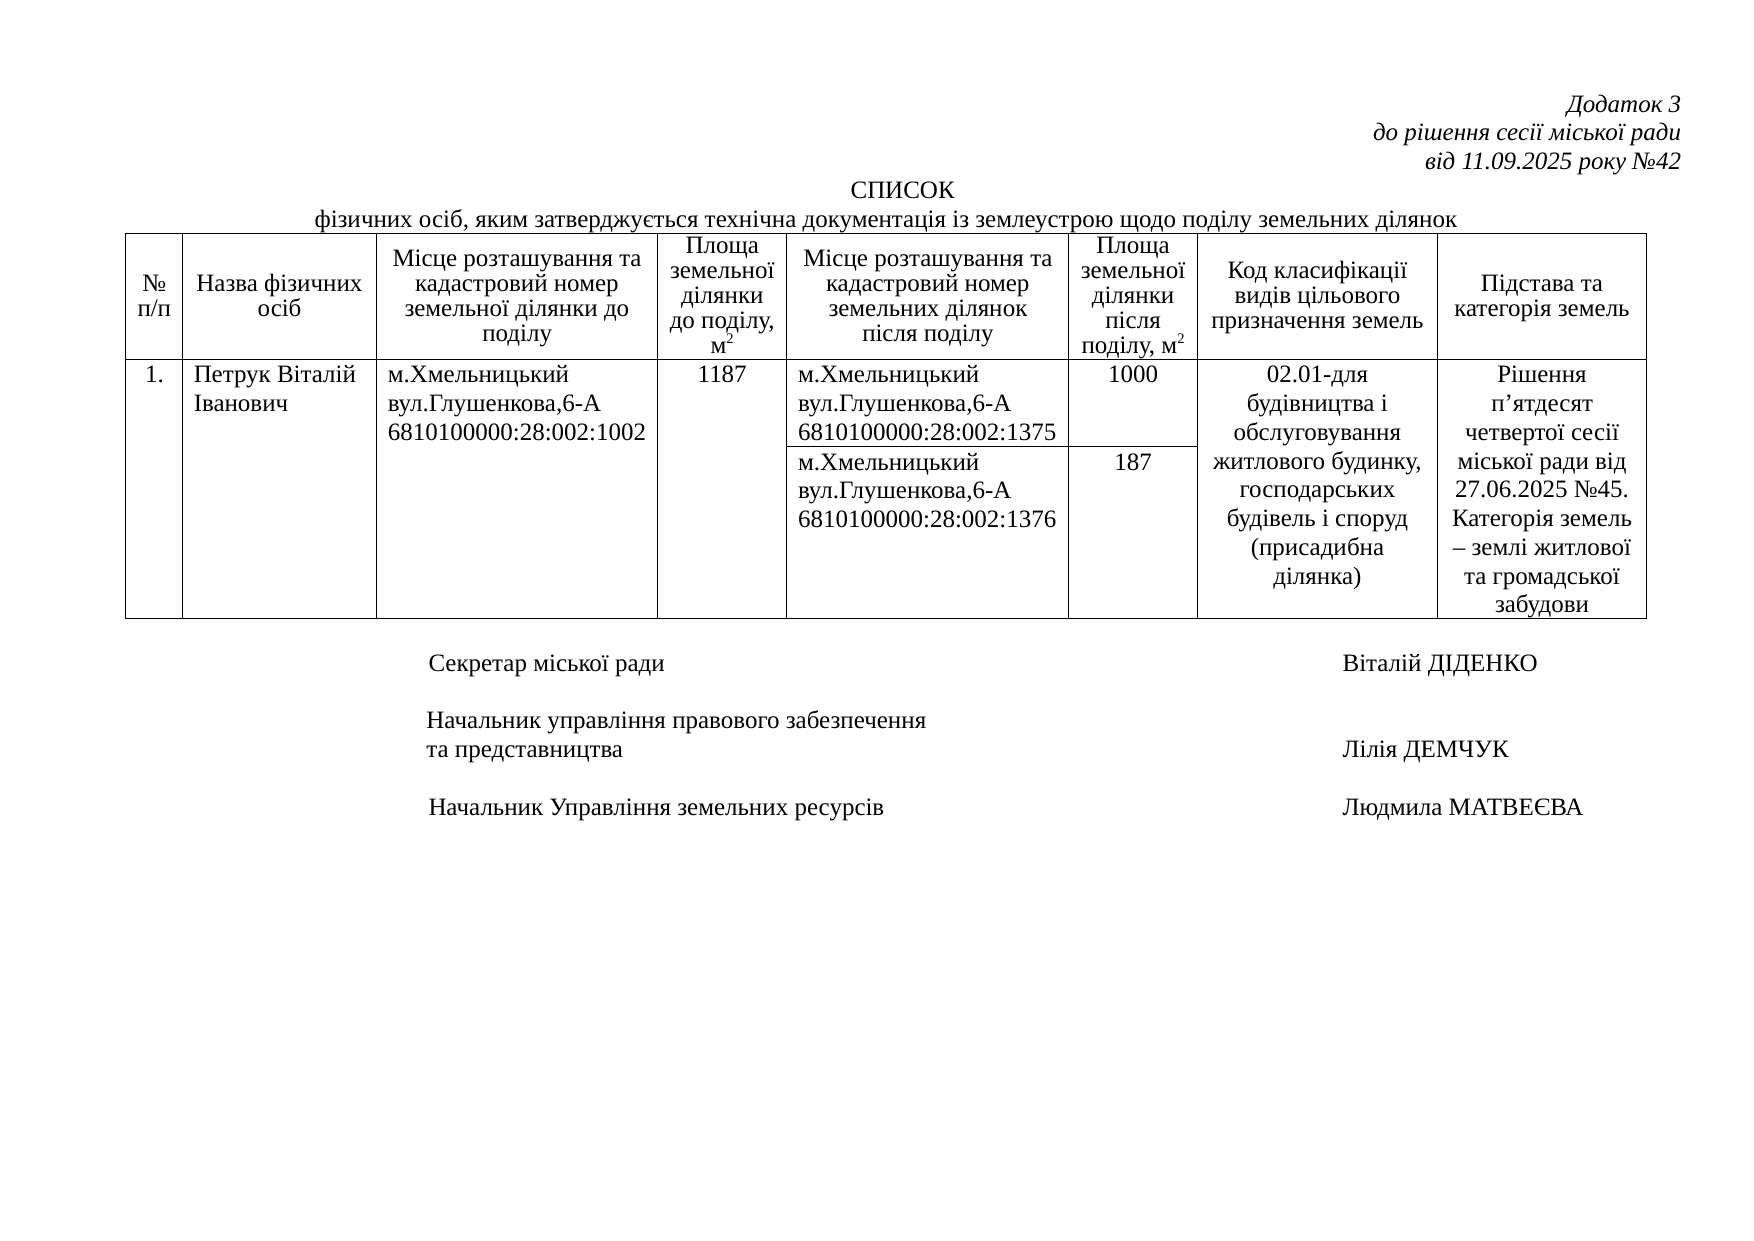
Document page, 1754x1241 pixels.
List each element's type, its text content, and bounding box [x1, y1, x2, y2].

table_header Підстава та категорія земель [1438, 234, 1646, 358]
table_cell 1. [126, 360, 182, 618]
text Начальник управління правового забезпечення [426, 706, 1684, 734]
table_header Площа земельної ділянки до поділу, м2 [658, 234, 786, 358]
table_header Місце розташування та кадастровий номер земельних ділянок після поділу [787, 234, 1068, 358]
table_header № п/п [126, 234, 182, 358]
table_cell м.Хмельницький вул.Глушенкова,6-А 6810100000:28:002:1375 [787, 360, 1068, 446]
text фізичних осіб, яким затверджується технічна документація із землеустрою щодо поділу земельних ділянок [89, 204, 1683, 232]
text та представництва Лілія ДЕМЧУК [426, 734, 1684, 763]
table_header Код класифікації видів цільового призначення земель [1198, 234, 1437, 358]
text СПИСОК [118, 175, 1687, 204]
table_cell 187 [1069, 447, 1197, 618]
table_header Площа земельної ділянки після поділу, м2 [1069, 234, 1197, 358]
text Додаток 3 [89, 89, 1683, 117]
text Начальник Управління земельних ресурсів Людмила МАТВЕЄВА [428, 792, 1683, 821]
table_cell Рішення п’ятдесят четвертої сесії міської ради від 27.06.2025 №45. Категорія земель – землі житлової та громадської забудови [1438, 360, 1646, 618]
table_cell м.Хмельницький вул.Глушенкова,6-А 6810100000:28:002:1376 [787, 447, 1068, 618]
table_cell 1000 [1069, 360, 1197, 446]
text Секретар міської ради Віталій ДІДЕНКО [428, 648, 1678, 677]
table_cell 02.01-для будівництва і обслуговування житлового будинку, господарських будівель і споруд (присадибна ділянка) [1198, 360, 1437, 618]
table_cell 1187 [658, 360, 786, 618]
table_header Назва фізичних осіб [183, 234, 376, 358]
text до рішення сесії міської ради [89, 117, 1683, 146]
table_cell Петрук Віталій Іванович [183, 360, 376, 618]
table_header Місце розташування та кадастровий номер земельної ділянки до поділу [377, 234, 657, 358]
table_cell м.Хмельницький вул.Глушенкова,6-А 6810100000:28:002:1002 [377, 360, 657, 618]
text від 11.09.2025 року №42 [89, 146, 1683, 175]
